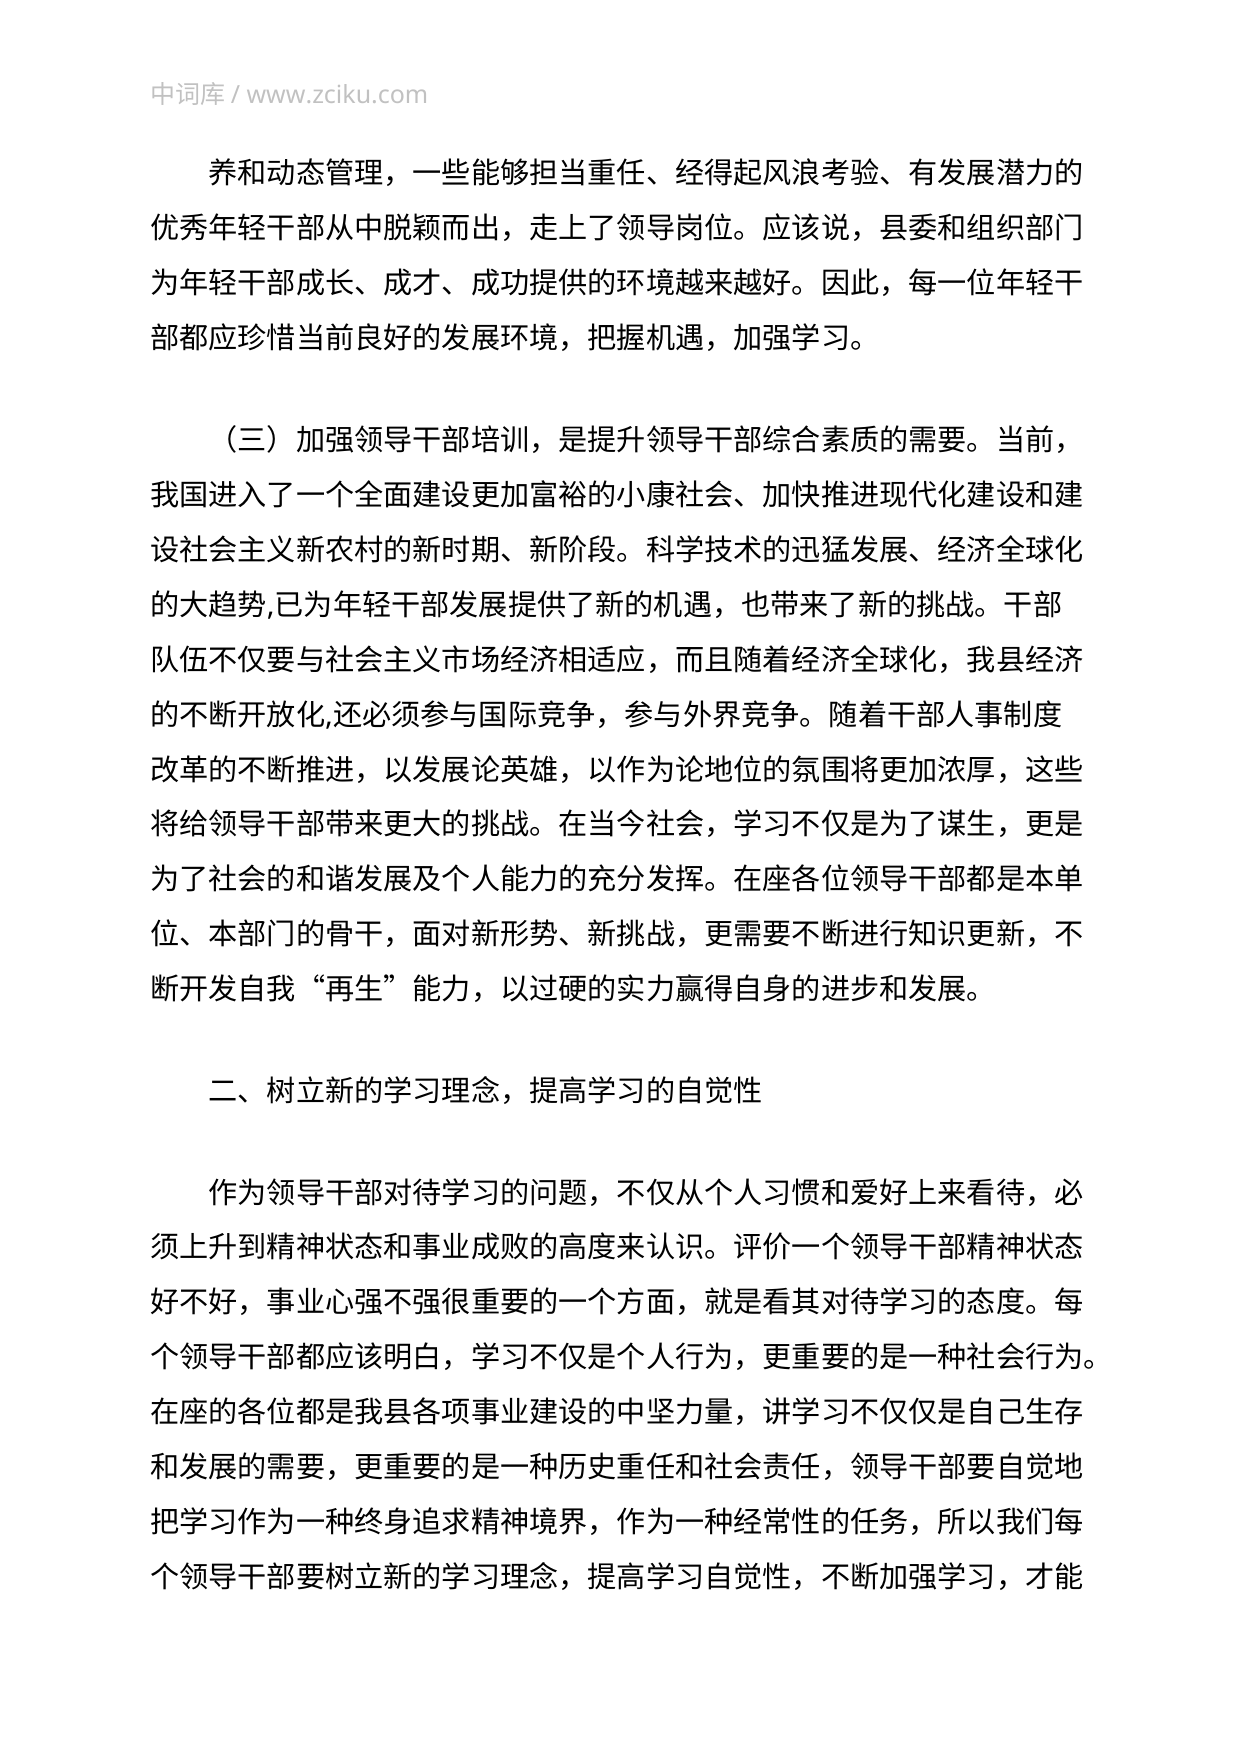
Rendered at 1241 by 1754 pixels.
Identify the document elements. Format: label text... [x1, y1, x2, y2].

text （三）加强领导干部培训，是提升领导干部综合素质的需要。当前，我国进入了一个全面建设更加富裕的小康社会、加快推进现代化建设和建设社会主义新农村的新时期、新阶段。科学技术的迅猛发展、经济全球化的大趋势,已为年轻干部发展提供了新的机遇，也带来了新的挑战。干部队伍不仅要与社会主义市场经济相适应，而且随着经济全球化，我县经济的不断开放化,还必须参与国际竞争，参与外界竞争。随着干部人事制度改革的不断推进，以发展论英雄，以作为论地位的氛围将更加浓厚，这些将给领导干部带来更大的挑战。在当今社会，学习不仅是为了谋生，更是为了社会的和谐发展及个人能力的充分发挥。在座各位领导干部都是本单位、本部门的骨干，面对新形势、新挑战，更需要不断进行知识更新，不断开发自我“再生”能力，以过硬的实力赢得自身的进步和发展。 [150, 416, 1090, 1008]
text 二、树立新的学习理念，提高学习的自觉性 [150, 1067, 1090, 1110]
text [150, 1169, 1090, 1596]
text 养和动态管理，一些能够担当重任、经得起风浪考验、有发展潜力的优秀年轻干部从中脱颖而出，走上了领导岗位。应该说，县委和组织部门为年轻干部成长、成才、成功提供的环境越来越好。因此，每一位年轻干部都应珍惜当前良好的发展环境，把握机遇，加强学习。 [150, 150, 1090, 357]
